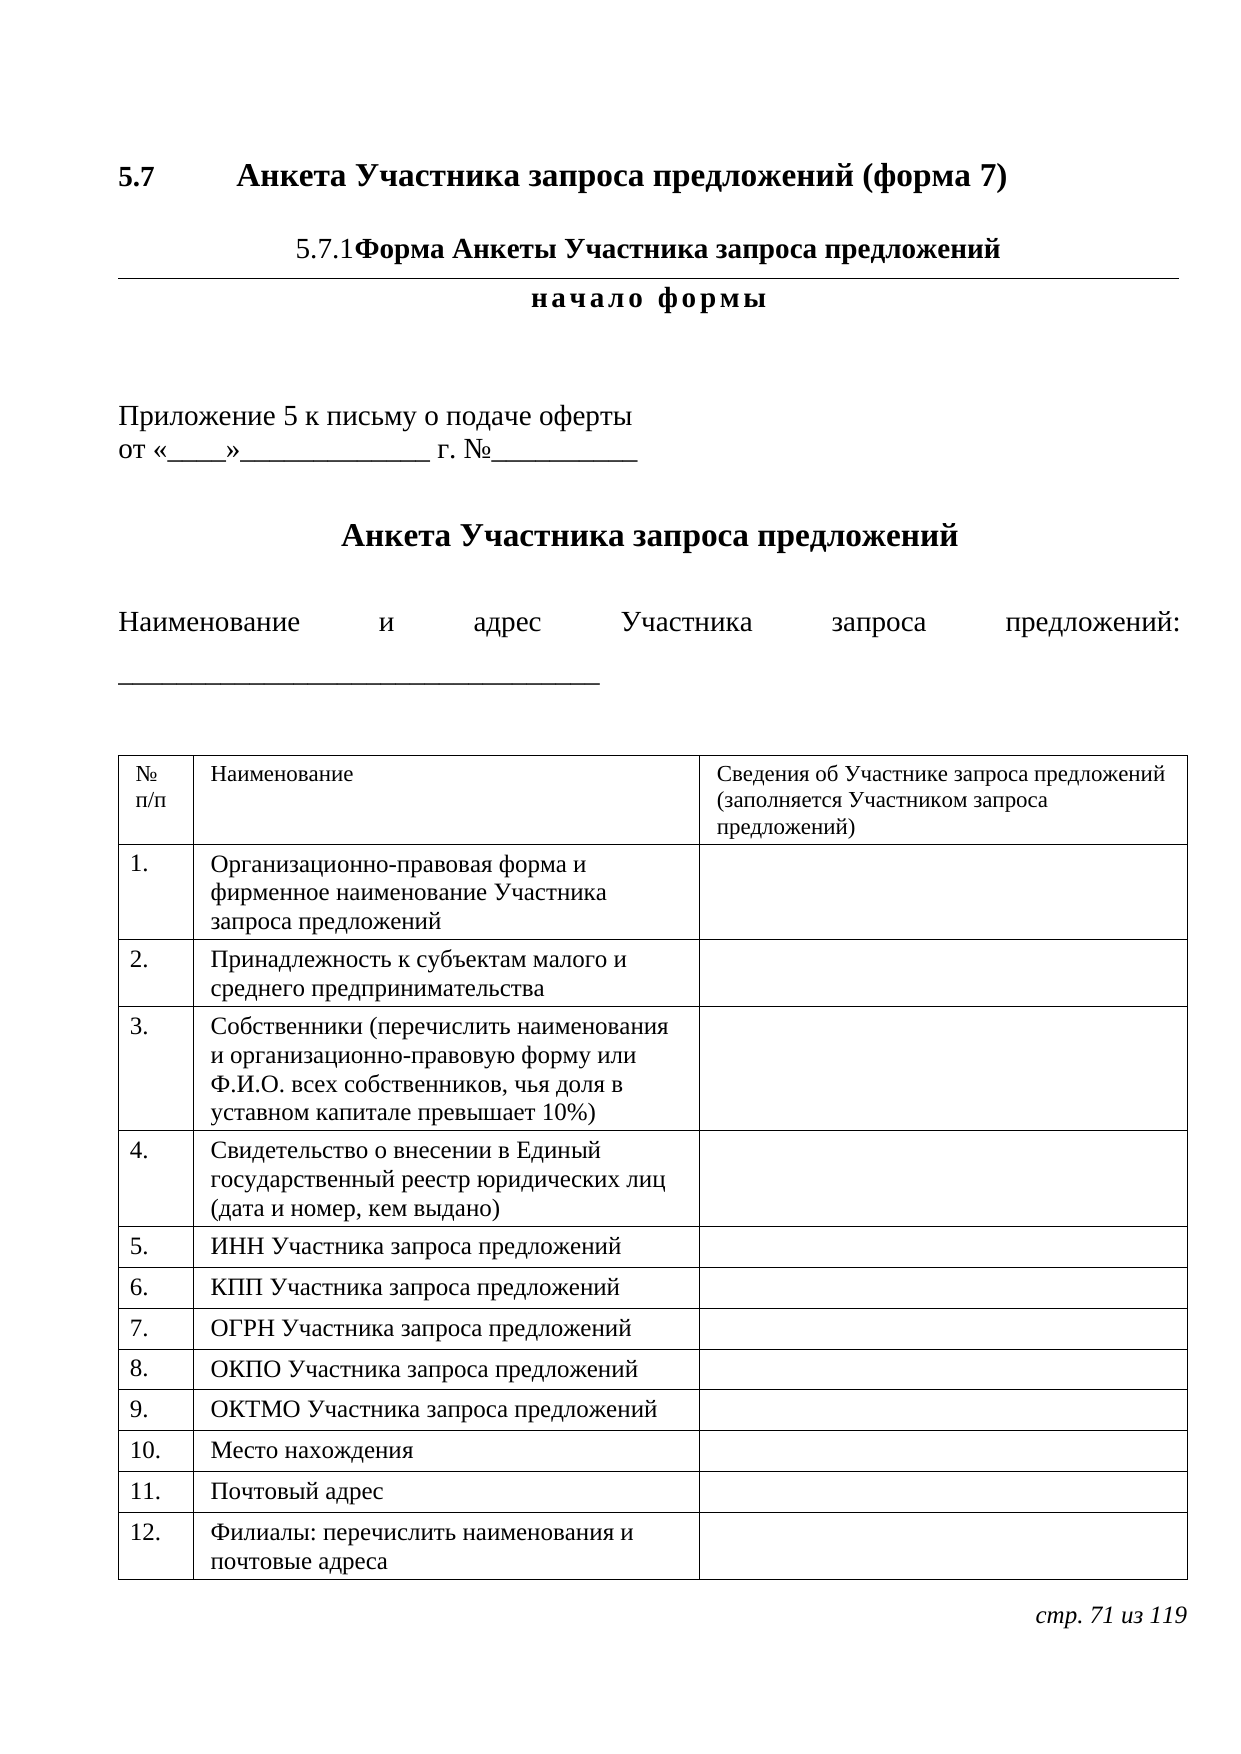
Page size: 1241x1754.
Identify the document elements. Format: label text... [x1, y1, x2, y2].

table_cell Филиалы: перечислить наименования и почтовые адреса [194, 1513, 699, 1579]
table_cell [700, 1007, 1187, 1130]
text начало формы [118, 279, 1179, 314]
table_cell [700, 1350, 1187, 1389]
table_cell Свидетельство о внесении в Единый государственный реестр юридических лиц (дата и номер, кем выдано) [194, 1131, 699, 1226]
table_cell [700, 1227, 1187, 1267]
table_cell Почтовый адрес [194, 1472, 699, 1512]
table_cell [119, 1007, 193, 1130]
table_cell [700, 1431, 1187, 1471]
table_cell КПП Участника запроса предложений [194, 1268, 699, 1308]
table_cell [119, 845, 193, 939]
table_cell [119, 940, 193, 1006]
table_cell [119, 1227, 193, 1267]
table_cell [119, 1131, 193, 1226]
table_cell Место нахождения [194, 1431, 699, 1471]
table_cell [700, 845, 1187, 939]
table_cell ОГРН Участника запроса предложений [194, 1309, 699, 1348]
table_cell [119, 1350, 193, 1389]
table_cell [119, 1431, 193, 1471]
table_header Сведения об Участнике запроса предложений (заполняется Участником запроса предложений) [700, 756, 1187, 843]
table_cell ОКТМО Участника запроса предложений [194, 1390, 699, 1430]
table_cell ИНН Участника запроса предложений [194, 1227, 699, 1267]
table_cell [700, 1513, 1187, 1579]
table_cell [119, 1309, 193, 1348]
table_cell [700, 1390, 1187, 1430]
table_cell [119, 1513, 193, 1579]
table_cell [119, 1268, 193, 1308]
table_cell [119, 1472, 193, 1512]
text Наименование и адрес Участника запроса предложений: _________________________________ [118, 604, 1181, 688]
table_cell [119, 1390, 193, 1430]
table_cell Собственники (перечислить наименования и организационно-правовую форму или Ф.И.О. всех собственников, чья доля в уставном капитале превышает 10%) [194, 1007, 699, 1130]
table_header № п/п [119, 756, 193, 843]
table_header Наименование [194, 756, 699, 843]
text Форма Анкеты Участника запроса предложений [236, 231, 1181, 265]
table_cell [700, 1268, 1187, 1308]
table_cell [700, 1309, 1187, 1348]
table_cell ОКПО Участника запроса предложений [194, 1350, 699, 1389]
table_cell [700, 1472, 1187, 1512]
table_cell [700, 1131, 1187, 1226]
text Анкета Участника запроса предложений [118, 515, 1181, 554]
table_cell Организационно-правовая форма и фирменное наименование Участника запроса предложений [194, 845, 699, 939]
table_cell [700, 940, 1187, 1006]
table_cell Принадлежность к субъектам малого и среднего предпринимательства [194, 940, 699, 1006]
